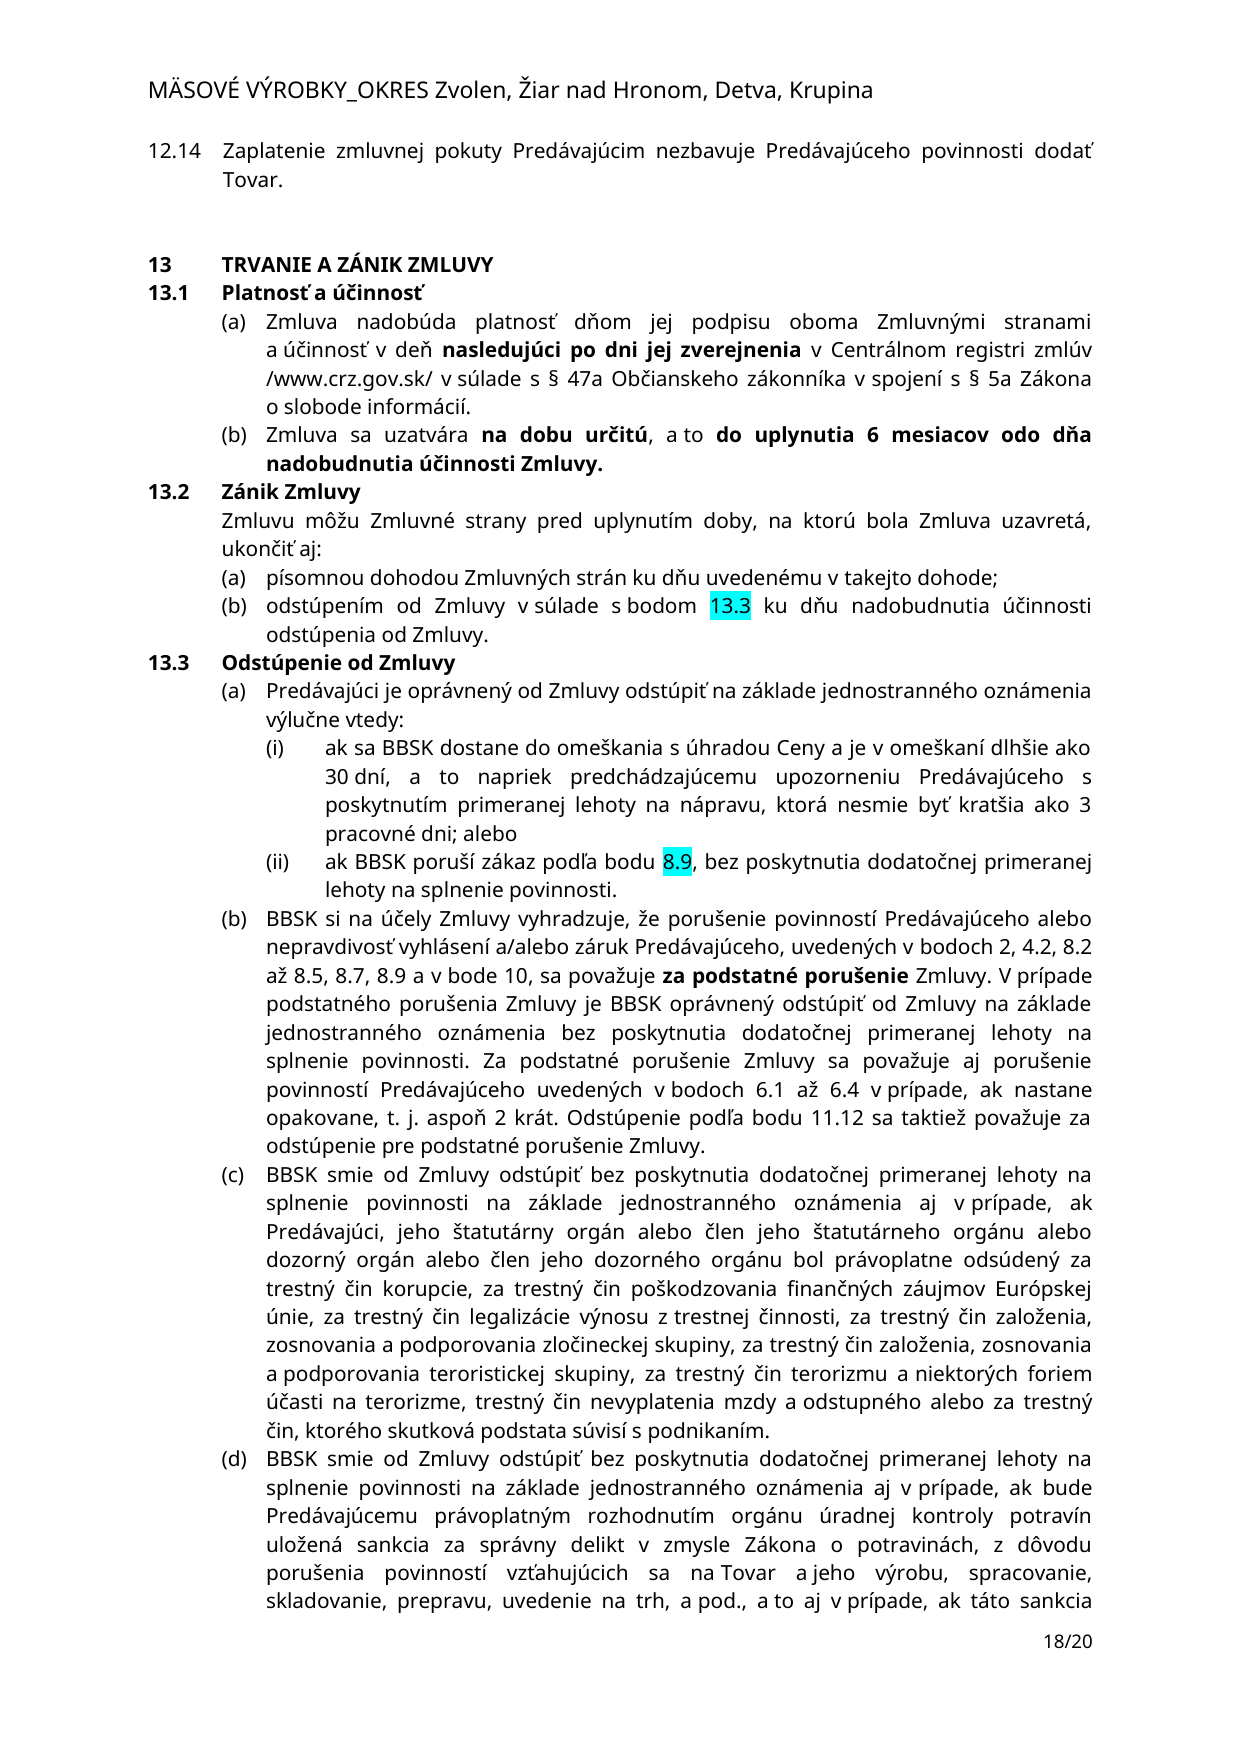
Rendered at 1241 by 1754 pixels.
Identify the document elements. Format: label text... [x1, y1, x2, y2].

text (a) Zmluva nadobúda platnosť dňom jej podpisu oboma Zmluvnými stranami a účinnosť v deň nasledujúci po dni jej zverejnenia v Centrálnom registri zmlúv /www.crz.gov.sk/ v súlade s § 47a Občianskeho zákonníka v spojení s § 5a Zákona o slobode informácií. [221, 307, 1093, 421]
text (b) Zmluva sa uzatvára na dobu určitú, a to do uplynutia 6 mesiacov odo dňa nadobudnutia účinnosti Zmluvy. [221, 421, 1093, 477]
list odstúpením od Zmluvy v súlade s bodom 13.3 ku dňu nadobudnutia účinnosti odstúpenia od Zmluvy. [221, 591, 1093, 648]
text 13.3 Odstúpenie od Zmluvy [148, 648, 1093, 677]
list BBSK smie od Zmluvy odstúpiť bez poskytnutia dodatočnej primeranej lehoty na splnenie povinnosti na základe jednostranného oznámenia aj v prípade, ak Predávajúci, jeho štatutárny orgán alebo člen jeho štatutárneho orgánu alebo dozorný orgán alebo člen jeho dozorného orgánu bol právoplatne odsúdený za trestný čin korupcie, za trestný čin poškodzovania finančných záujmov Európskej únie, za trestný čin legalizácie výnosu z trestnej činnosti, za trestný čin založenia, zosnovania a podporovania zločineckej skupiny, za trestný čin založenia, zosnovania a podporovania teroristickej skupiny, za trestný čin terorizmu a niektorých foriem účasti na terorizme, trestný čin nevyplatenia mzdy a odstupného alebo za trestný čin, ktorého skutková podstata súvisí s podnikaním. [221, 1160, 1093, 1444]
subtitle Trvanie a zánik zmluvy [148, 250, 1093, 278]
list písomnou dohodou Zmluvných strán ku dňu uvedenému v takejto dohode; [221, 563, 1093, 591]
text 13.1 Platnosť a účinnosť [148, 278, 1093, 307]
list BBSK si na účely Zmluvy vyhradzuje, že porušenie povinností Predávajúceho alebo nepravdivosť vyhlásení a/alebo záruk Predávajúceho, uvedených v bodoch 2, 4.2, 8.2 až 8.5, 8.7, 8.9 a v bode 10, sa považuje za podstatné porušenie Zmluvy. V prípade podstatného porušenia Zmluvy je BBSK oprávnený odstúpiť od Zmluvy na základe jednostranného oznámenia bez poskytnutia dodatočnej primeranej lehoty na splnenie povinnosti. Za podstatné porušenie Zmluvy sa považuje aj porušenie povinností Predávajúceho uvedených v bodoch 6.1 až 6.4 v prípade, ak nastane opakovane, t. j. aspoň 2 krát. Odstúpenie podľa bodu 11.12 sa taktiež považuje za odstúpenie pre podstatné porušenie Zmluvy. [221, 904, 1093, 1160]
list Predávajúci je oprávnený od Zmluvy odstúpiť na základe jednostranného oznámenia výlučne vtedy: [221, 677, 1093, 733]
list ak sa BBSK dostane do omeškania s úhradou Ceny a je v omeškaní dlhšie ako 30 dní, a to napriek predchádzajúcemu upozorneniu Predávajúceho s poskytnutím primeranej lehoty na nápravu, ktorá nesmie byť kratšia ako 3 pracovné dni; alebo [266, 733, 1093, 847]
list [221, 1444, 1093, 1615]
text Zmluvu môžu Zmluvné strany pred uplynutím doby, na ktorú bola Zmluva uzavretá, ukončiť aj: [221, 506, 1093, 563]
list ak BBSK poruší zákaz podľa bodu 8.9, bez poskytnutia dodatočnej primeranej lehoty na splnenie povinnosti. [266, 847, 1093, 904]
text 13.2 Zánik Zmluvy [148, 477, 1093, 506]
list Zaplatenie zmluvnej pokuty Predávajúcim nezbavuje Predávajúceho povinnosti dodať Tovar. [148, 136, 1093, 193]
